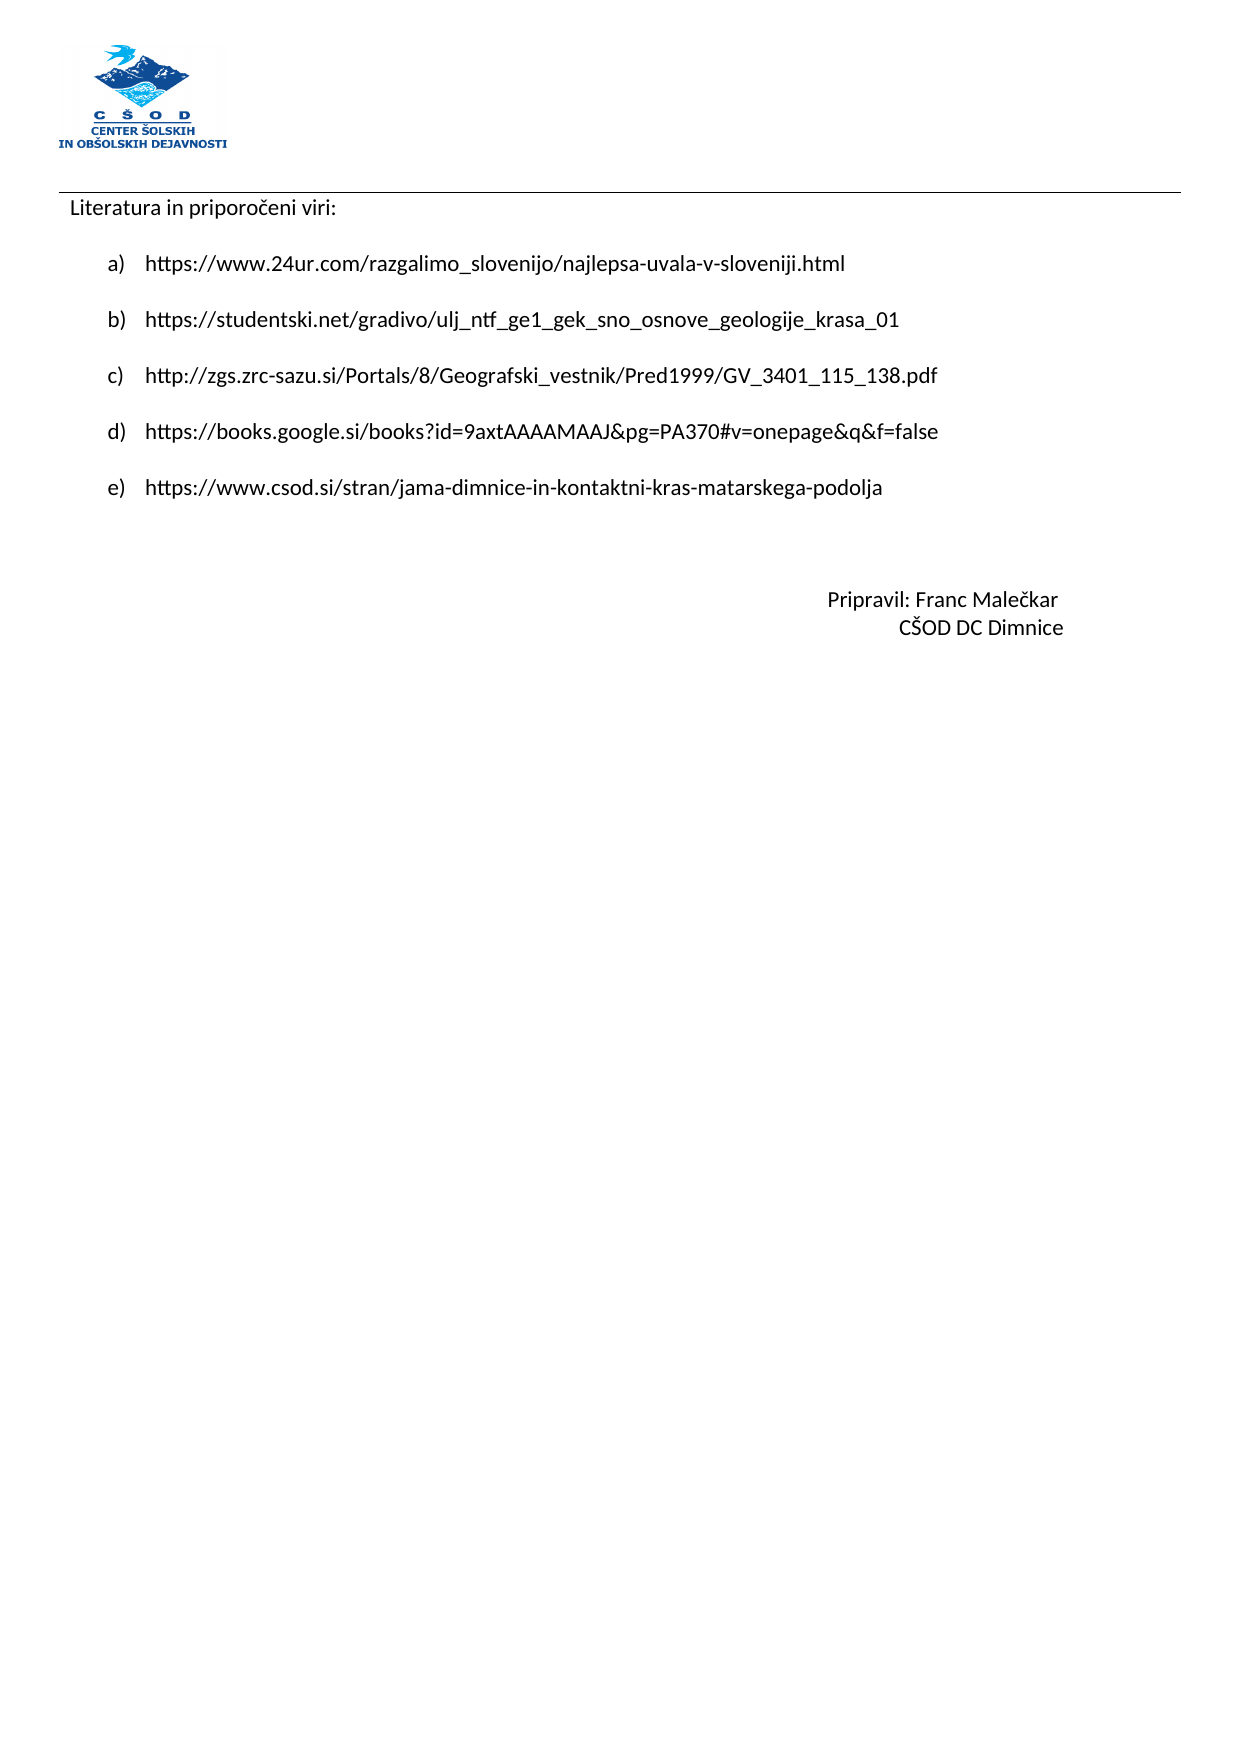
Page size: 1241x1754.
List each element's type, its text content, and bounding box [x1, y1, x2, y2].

table_cell Literatura in priporočeni viri: https://www.24ur.com/razgalimo_slovenijo/najlepsa-uvala-v-sloveniji.html https://studentski.net/gradivo/ulj_ntf_ge1_gek_sno_osnove_geologije_krasa_01 http://zgs.zrc-sazu.si/Portals/8/Geografski_vestnik/Pred1999/GV_3401_115_138.pdf https://books.google.si/books?id=9axtAAAAMAAJ&pg=PA370#v=onepage&q&f=false https://www.csod.si/stran/jama-dimnice-in-kontaktni-kras-matarskega-podolja Pripravil: Franc Malečkar CŠOD DC Dimnice [59, 193, 1181, 669]
picture [59, 44, 227, 148]
